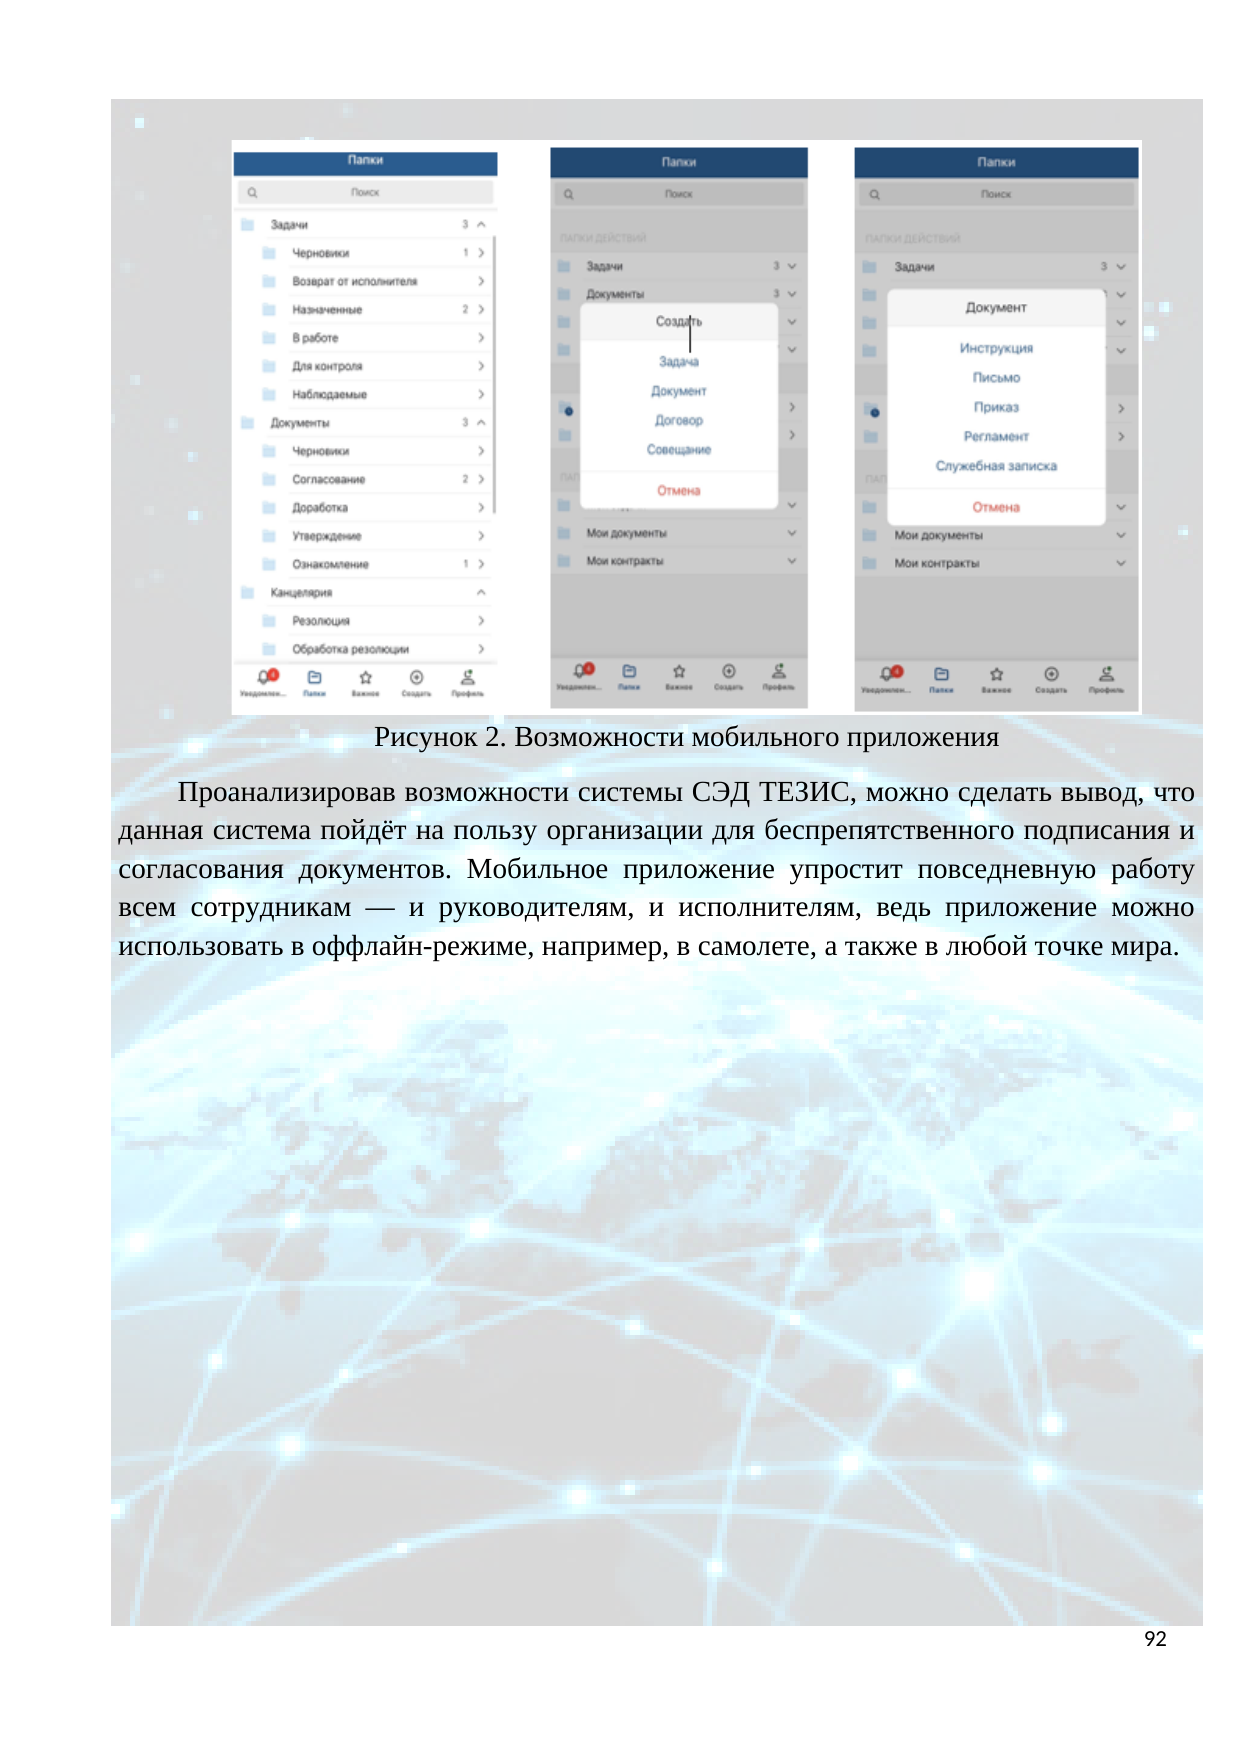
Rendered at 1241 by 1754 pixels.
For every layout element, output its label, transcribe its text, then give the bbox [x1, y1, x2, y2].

text Рисунок 2. Возможности мобильного приложения [118, 719, 1196, 752]
text Проанализировав возможности системы СЭД ТЕЗИС, можно сделать вывод, что данная система пойдёт на пользу организации для беспрепятственного подписания и согласования документов. Мобильное приложение упростит повседневную работу всем сотрудникам — и руководителям, и исполнителям, ведь приложение можно использовать в оффлайн-режиме, например, в самолете, а также в любой точке мира. [118, 774, 1196, 962]
picture [231, 140, 1142, 715]
